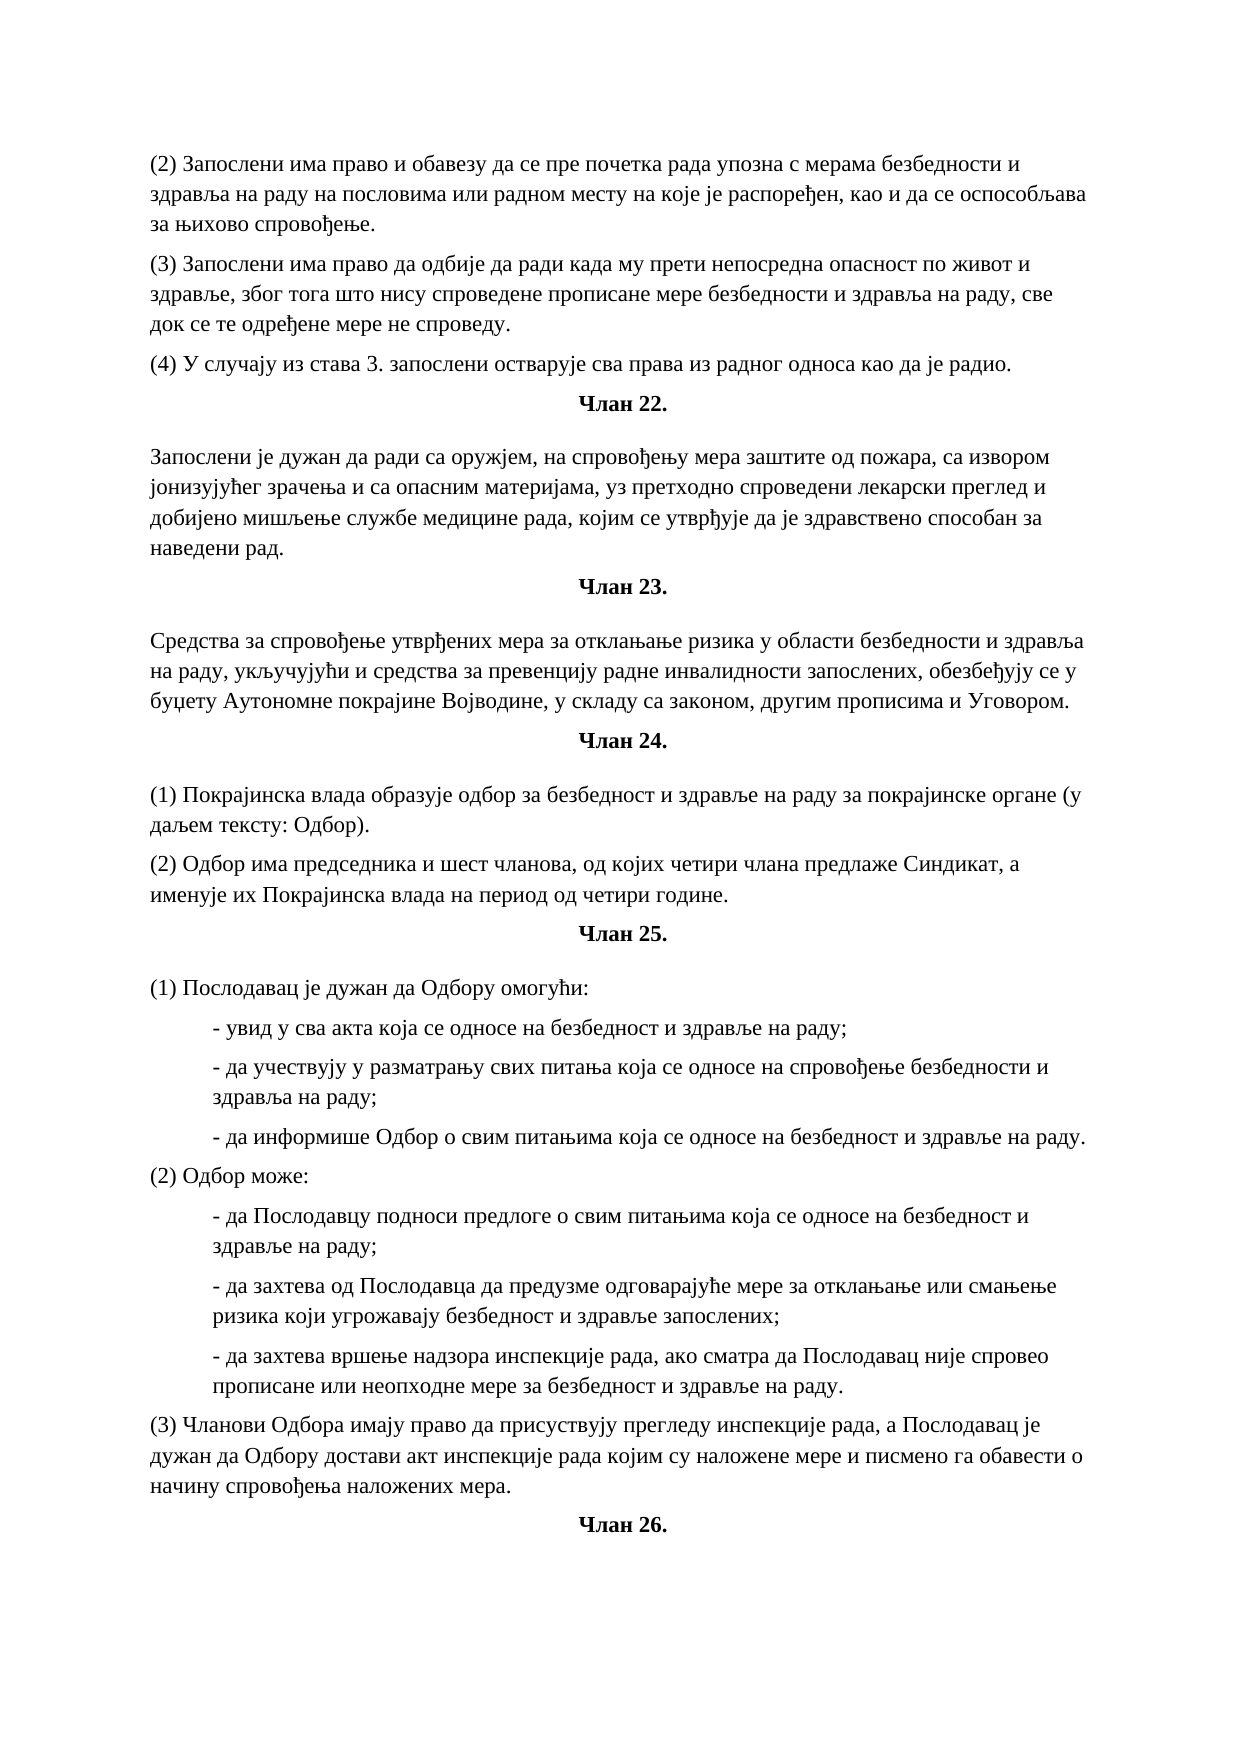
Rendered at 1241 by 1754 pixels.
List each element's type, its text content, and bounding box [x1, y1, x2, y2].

text (1) Послодавац је дужан да Одбору омогући: [150, 974, 1090, 1000]
text Члан 24. [150, 727, 1090, 753]
text - увид у сва акта која се односе на безбедност и здравље на раду; [212, 1013, 1090, 1040]
text (4) У случају из става 3. запослени остварује сва права из радног односа као да је радио. [150, 350, 1090, 376]
text Члан 26. [150, 1511, 1090, 1538]
text (2) Запослени има право и обавезу да се пре почетка рада упозна с мерама безбедности и здравља на раду на пословима или радном месту на које је распоређен, као и да се оспособљава за њихово спровођење. [150, 150, 1090, 237]
text (3) Запослени има право да одбије да ради када му прети непосредна опасност по живот и здравље, због тога што нису спроведене прописане мере безбедности и здравља на раду, све док се те одређене мере не спроведу. [150, 250, 1090, 337]
text Средства за спровођење утврђених мера за отклањање ризика у области безбедности и здравља на раду, укључујући и средства за превенцију радне инвалидности запослених, обезбеђују се у буџету Аутономне покрајине Војводине, у складу са законом, другим прописима и Уговором. [150, 627, 1090, 714]
text (2) Одбор може: [150, 1162, 1090, 1189]
text - да учествују у разматрању свих питања која се односе на спровођење безбедности и здравља на раду; [212, 1053, 1090, 1110]
text (1) Покрајинска влада образује одбор за безбедност и здравље на раду за покрајинске органе (у даљем тексту: Одбор). [150, 781, 1090, 837]
text (2) Одбор има председника и шест чланова, од којих четири члана предлаже Синдикат, а именује их Покрајинска влада на период од четири године. [150, 851, 1090, 907]
text - да информише Одбор о свим питањима која се односе на безбедност и здравље на раду. [212, 1123, 1090, 1149]
text Члан 25. [150, 920, 1090, 947]
text - да захтева вршење надзора инспекције рада, ако сматра да Послодавац није спровео прописане или неопходне мере за безбедност и здравље на раду. [212, 1342, 1090, 1398]
text Члан 23. [150, 573, 1090, 600]
text (3) Чланови Одбора имају право да присуствују прегледу инспекције рада, а Послодавац је дужан да Одбору достави акт инспекције рада којим су наложене мере и писмено га обавести о начину спровођења наложених мера. [150, 1411, 1090, 1498]
text Запослени је дужан да ради са оружјем, на спровођењу мера заштите од пожара, са извором јонизујућег зрачења и са опасним материјама, уз претходно спроведени лекарски преглед и добијено мишљење службе медицине рада, којим се утврђује да је здравствено способан за наведени рад. [150, 443, 1090, 560]
text Члан 22. [150, 389, 1090, 416]
text - да Послодавцу подноси предлоге о свим питањима која се односе на безбедност и здравље на раду; [212, 1202, 1090, 1259]
text - да захтева од Послодавца да предузме одговарајуће мере за отклањање или смањење ризика који угрожавају безбедност и здравље запослених; [212, 1272, 1090, 1328]
